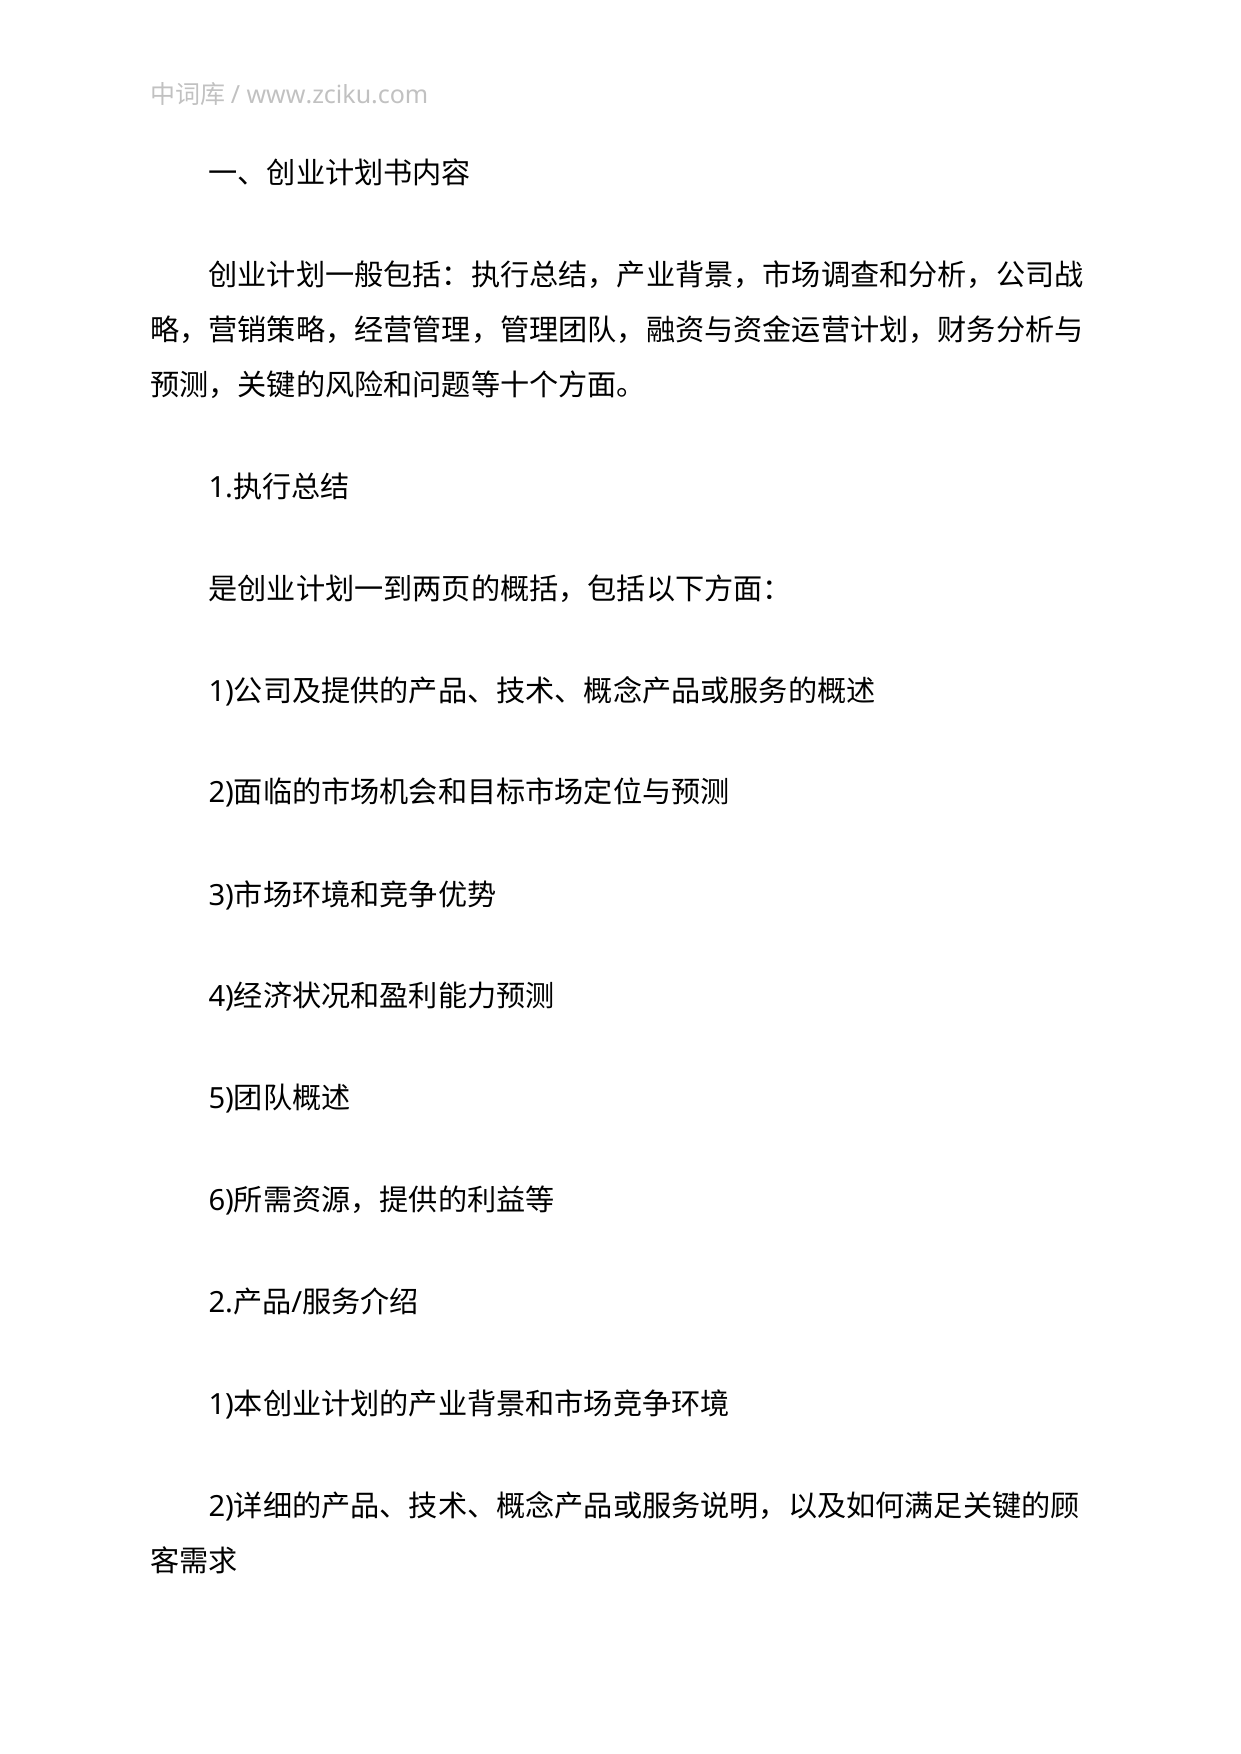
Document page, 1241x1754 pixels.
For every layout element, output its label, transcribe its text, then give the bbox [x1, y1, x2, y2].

text 是创业计划一到两页的概括，包括以下方面： [150, 565, 1090, 608]
text 一、创业计划书内容 [150, 150, 1090, 192]
text 2.产品/服务介绍 [150, 1279, 1090, 1321]
text 1)本创业计划的产业背景和市场竞争环境 [150, 1381, 1090, 1423]
text 创业计划一般包括：执行总结，产业背景，市场调查和分析，公司战略，营销策略，经营管理，管理团队，融资与资金运营计划，财务分析与预测，关键的风险和问题等十个方面。 [150, 252, 1090, 404]
text 5)团队概述 [150, 1075, 1090, 1117]
text 2)详细的产品、技术、概念产品或服务说明，以及如何满足关键的顾客需求 [150, 1483, 1090, 1580]
text 4)经济状况和盈利能力预测 [150, 973, 1090, 1015]
text 2)面临的市场机会和目标市场定位与预测 [150, 769, 1090, 811]
text 3)市场环境和竞争优势 [150, 871, 1090, 913]
text 1.执行总结 [150, 463, 1090, 506]
text 6)所需资源，提供的利益等 [150, 1177, 1090, 1219]
text 1)公司及提供的产品、技术、概念产品或服务的概述 [150, 667, 1090, 709]
